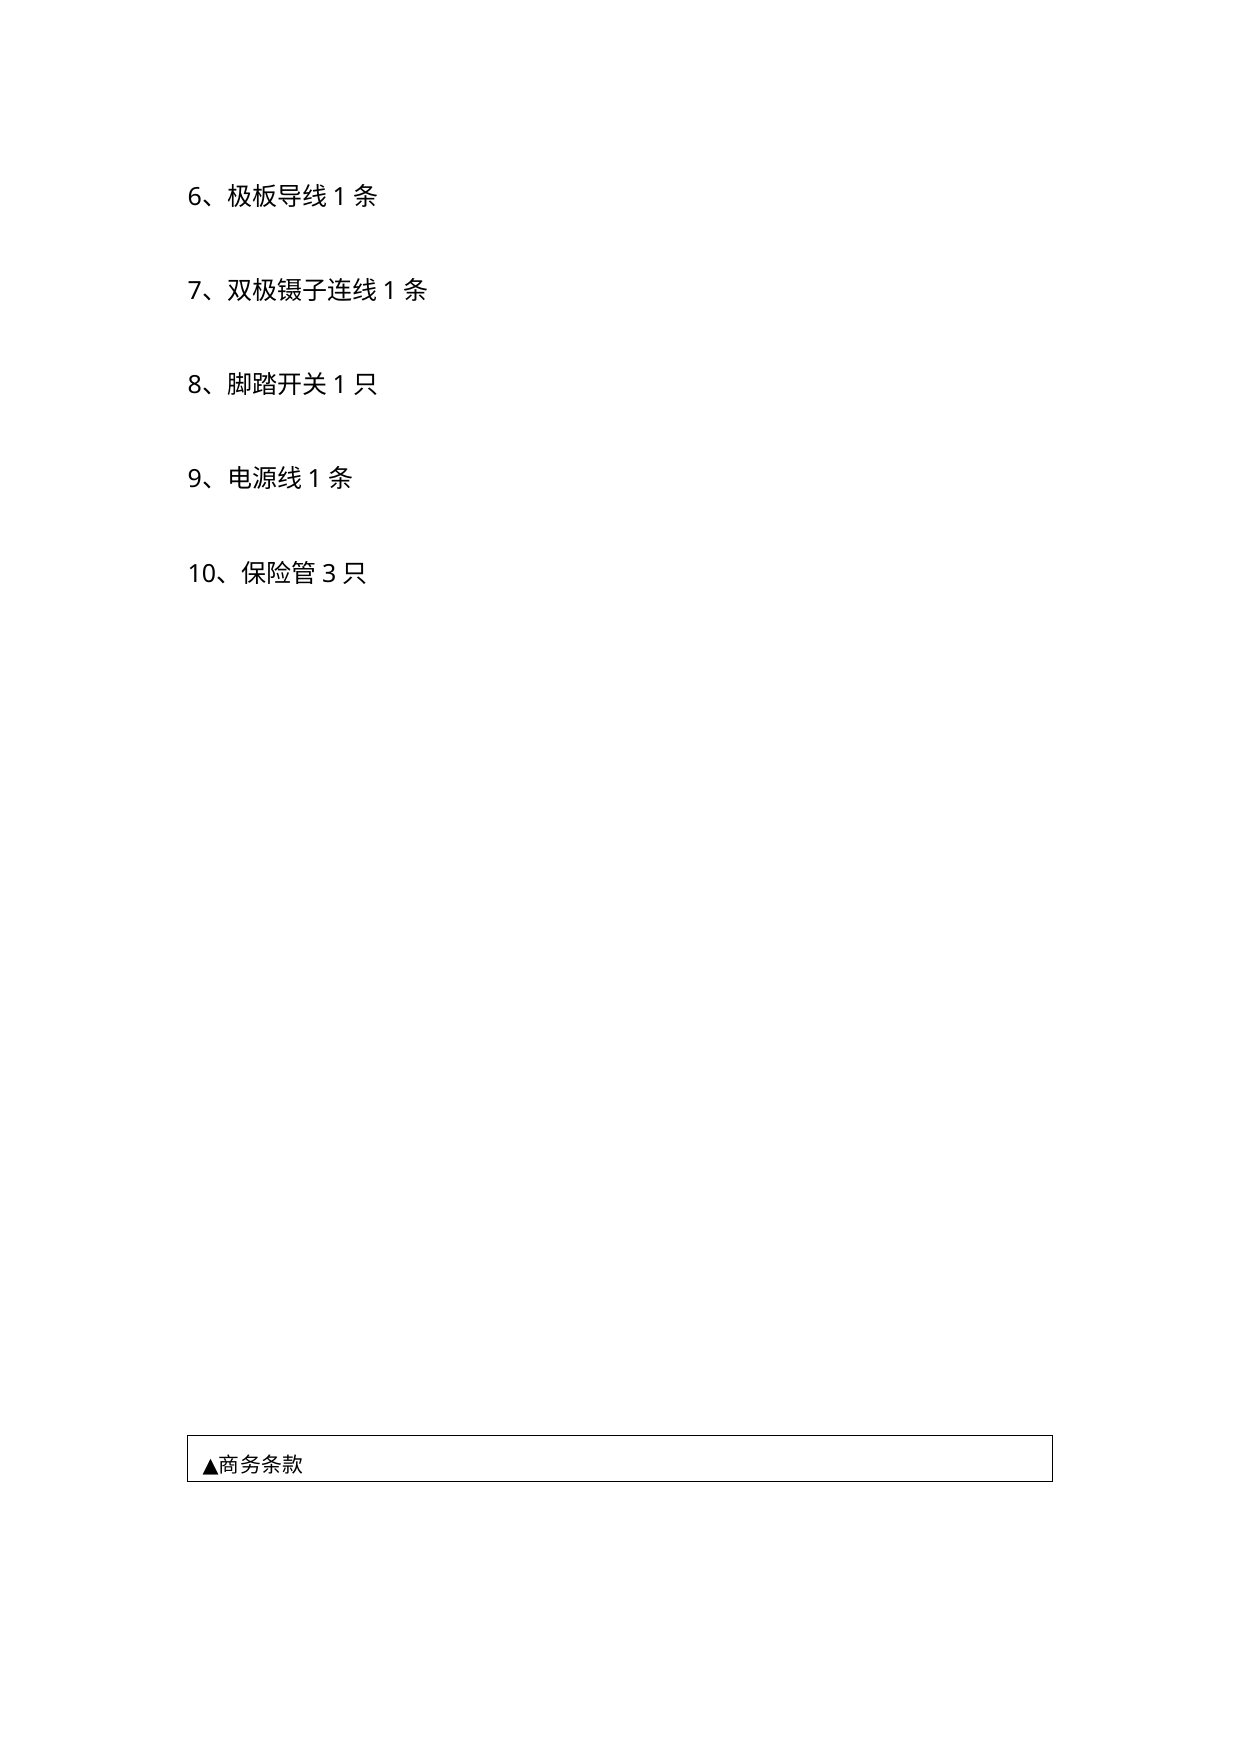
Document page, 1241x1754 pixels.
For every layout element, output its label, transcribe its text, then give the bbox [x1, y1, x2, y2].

text 6、极板导线 1 条 [187, 162, 1053, 227]
text 9、电源线 1 条 [187, 444, 1053, 509]
text 7、双极镊子连线 1 条 [187, 256, 1053, 321]
table_header ▲商务条款 [188, 1436, 1052, 1481]
text 8、脚踏开关 1 只 [187, 350, 1053, 415]
text 10、保险管 3 只 [187, 539, 1053, 604]
